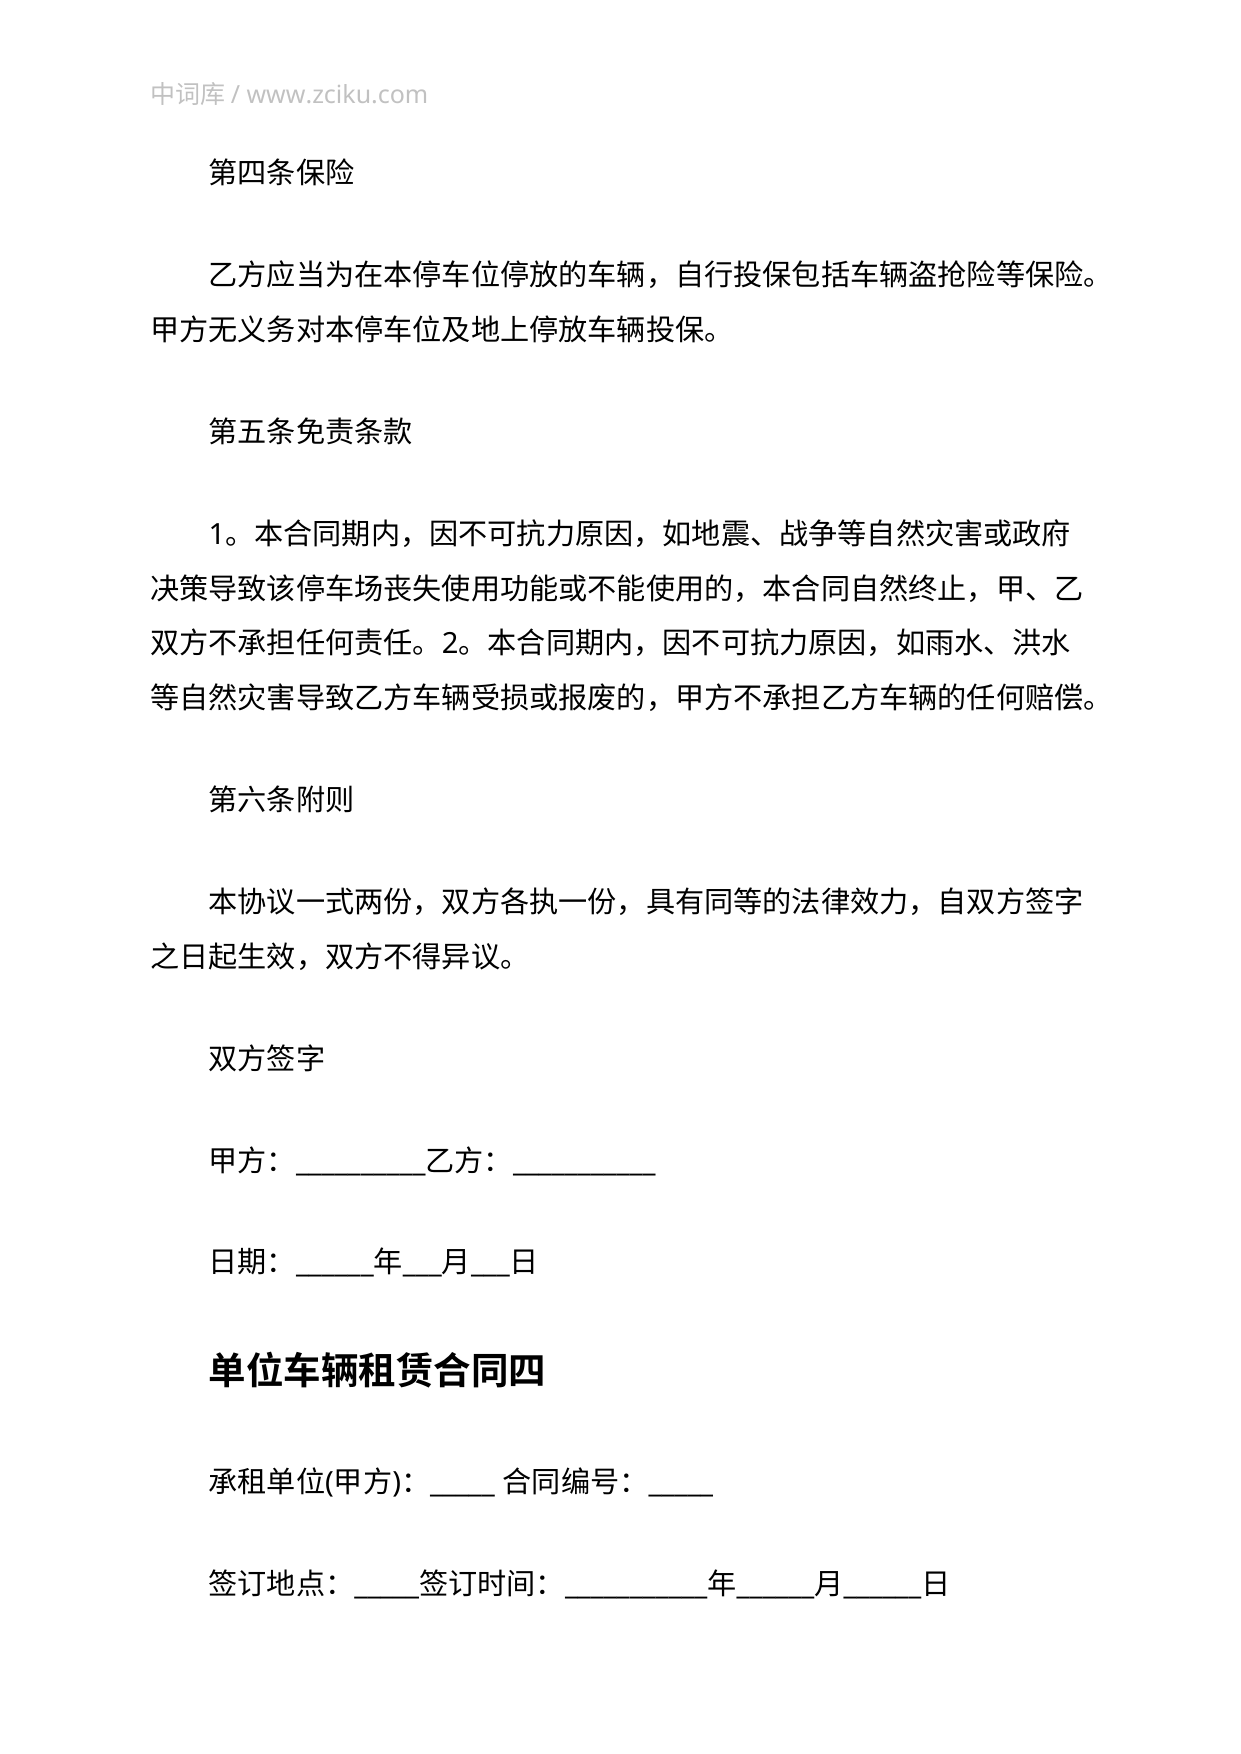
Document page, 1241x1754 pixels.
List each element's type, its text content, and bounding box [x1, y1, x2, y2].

text 承租单位(甲方)：_____ 合同编号：_____ [150, 1458, 1090, 1501]
text 本协议一式两份，双方各执一份，具有同等的法律效力，自双方签字之日起生效，双方不得异议。 [150, 879, 1090, 976]
text 甲方：__________乙方：___________ [150, 1137, 1090, 1179]
text 第四条保险 [150, 150, 1090, 192]
text 第五条免责条款 [150, 408, 1090, 451]
text 日期：______年___月___日 [150, 1239, 1090, 1281]
text 1。本合同期内，因不可抗力原因，如地震、战争等自然灾害或政府决策导致该停车场丧失使用功能或不能使用的，本合同自然终止，甲、乙双方不承担任何责任。2。本合同期内，因不可抗力原因，如雨水、洪水等自然灾害导致乙方车辆受损或报废的，甲方不承担乙方车辆的任何赔偿。 [150, 510, 1090, 717]
text 单位车辆租赁合同四 [150, 1341, 1090, 1395]
text 乙方应当为在本停车位停放的车辆，自行投保包括车辆盗抢险等保险。甲方无义务对本停车位及地上停放车辆投保。 [150, 252, 1090, 349]
text 签订地点：_____签订时间：___________年______月______日 [150, 1560, 1090, 1603]
text 第六条附则 [150, 777, 1090, 819]
text 双方签字 [150, 1035, 1090, 1078]
